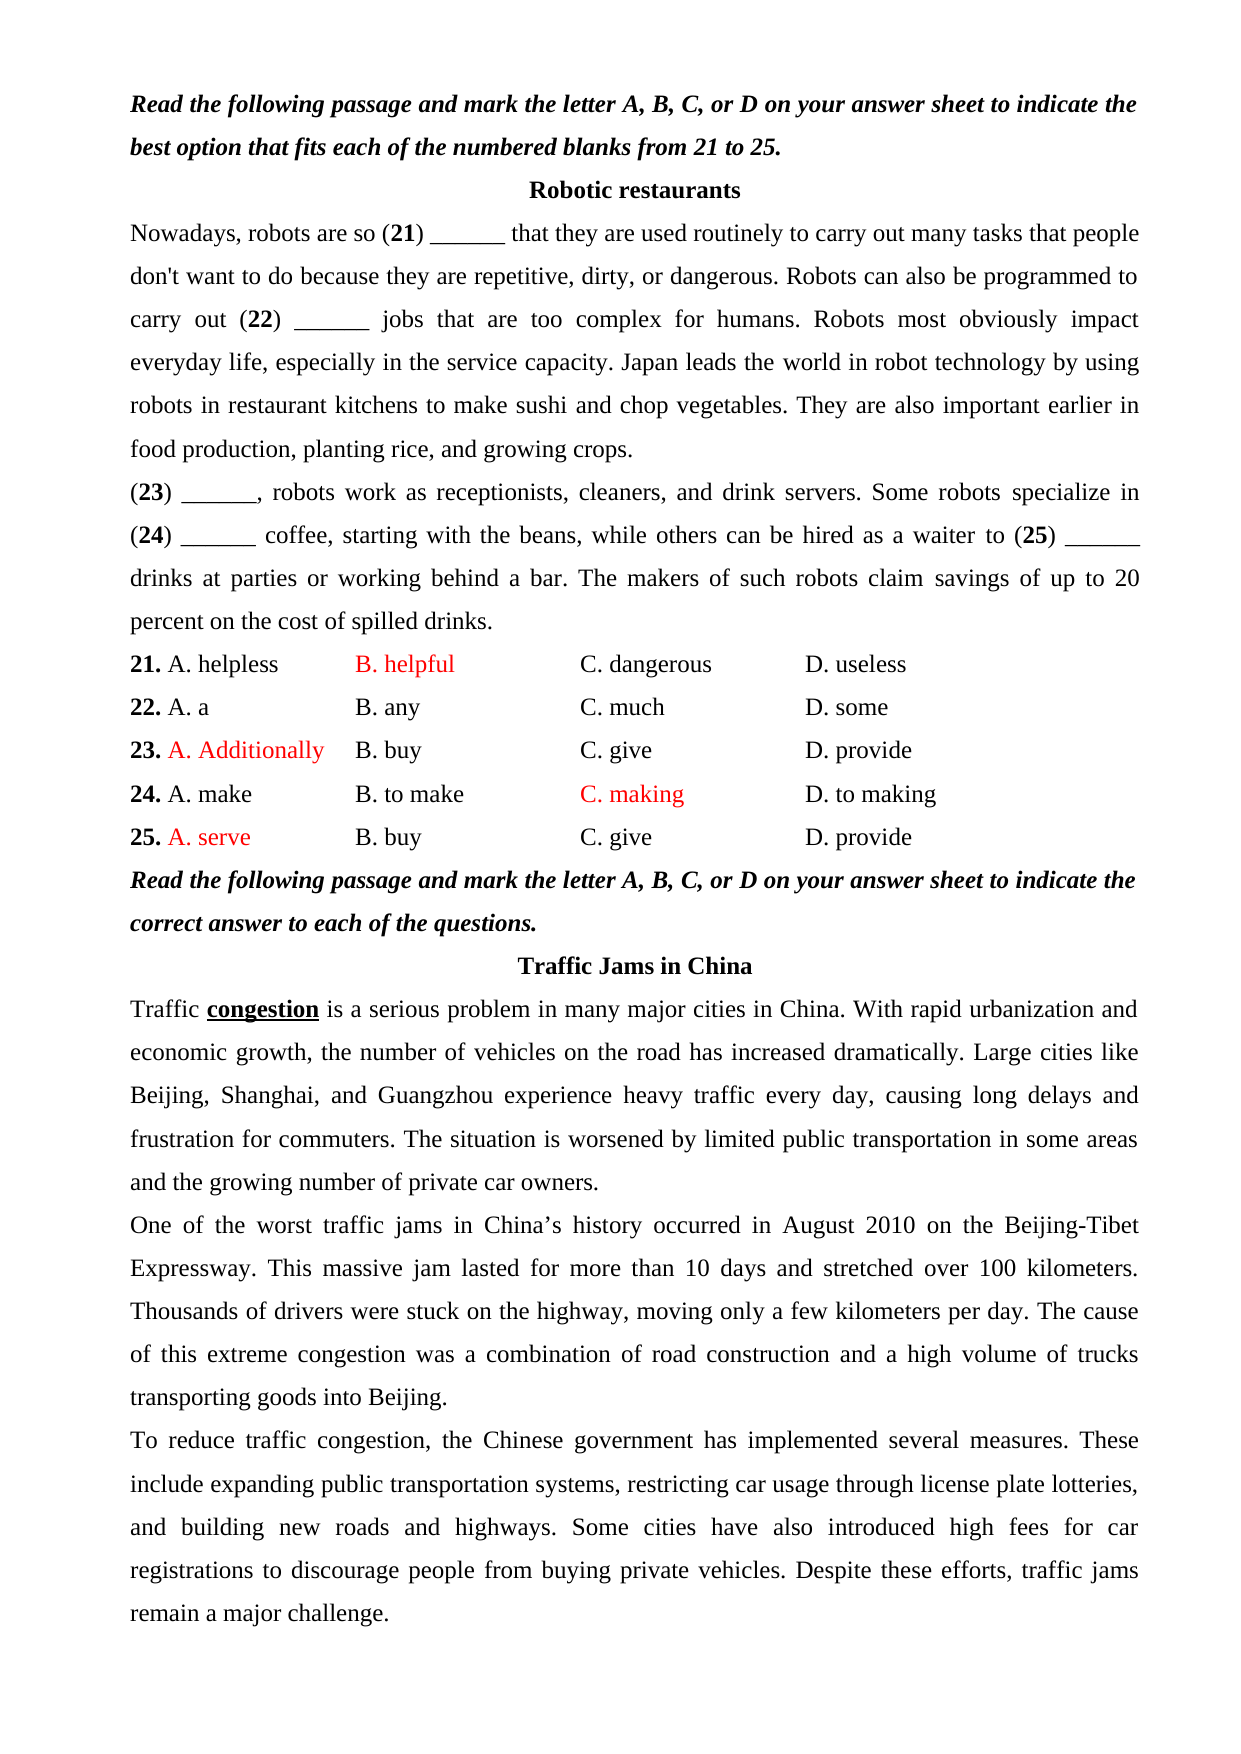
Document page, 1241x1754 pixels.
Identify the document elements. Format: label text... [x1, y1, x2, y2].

text Read the following passage and mark the letter A, B, C, or D on your answer sheet to indicate the correct answer to each of the questions. [130, 865, 1140, 937]
text (23) ______, robots work as receptionists, cleaners, and drink servers. Some robots specialize in (24) ______ coffee, starting with the beans, while others can be hired as a waiter to (25) ______ drinks at parties or working behind a bar. The makers of such robots claim savings of up to 20 percent on the cost of spilled drinks. [130, 477, 1140, 635]
text 22. A. a B. any C. much D. some [130, 692, 1140, 721]
text 21. A. helpless B. helpful C. dangerous D. useless [130, 649, 1140, 678]
text Traffic congestion is a serious problem in many major cities in China. With rapid urbanization and economic growth, the number of vehicles on the road has increased dramatically. Large cities like Beijing, Shanghai, and Guangzhou experience heavy traffic every day, causing long delays and frustration for commuters. The situation is worsened by limited public transportation in some areas and the growing number of private car owners. [130, 994, 1140, 1196]
text One of the worst traffic jams in China’s history occurred in August 2010 on the Beijing-Tibet Expressway. This massive jam lasted for more than 10 days and stretched over 100 kilometers. Thousands of drivers were stuck on the highway, moving only a few kilometers per day. The cause of this extreme congestion was a combination of road construction and a high volume of trucks transporting goods into Beijing. [130, 1210, 1140, 1411]
text 24. A. make B. to make C. making D. to making [130, 779, 1140, 807]
text To reduce traffic congestion, the Chinese government has implemented several measures. These include expanding public transportation systems, restricting car usage through license plate lotteries, and building new roads and highways. Some cities have also introduced high fees for car registrations to discourage people from buying private vehicles. Despite these efforts, traffic jams remain a major challenge. [130, 1426, 1140, 1627]
text Nowadays, robots are so (21) ______ that they are used routinely to carry out many tasks that people don't want to do because they are repetitive, dirty, or dangerous. Robots can also be programmed to carry out (22) ______ jobs that are too complex for humans. Robots most obviously impact everyday life, especially in the service capacity. Japan leads the world in robot technology by using robots in restaurant kitchens to make sushi and chop vegetables. They are also important earlier in food production, planting rice, and growing crops. [130, 218, 1140, 462]
text 25. A. serve B. buy C. give D. provide [130, 822, 1140, 851]
text 23. A. Additionally B. buy C. give D. provide [130, 736, 1140, 764]
text Read the following passage and mark the letter A, B, C, or D on your answer sheet to indicate the best option that fits each of the numbered blanks from 21 to 25. [130, 89, 1140, 161]
text Robotic restaurants [130, 175, 1140, 204]
text Traffic Jams in China [130, 951, 1140, 980]
